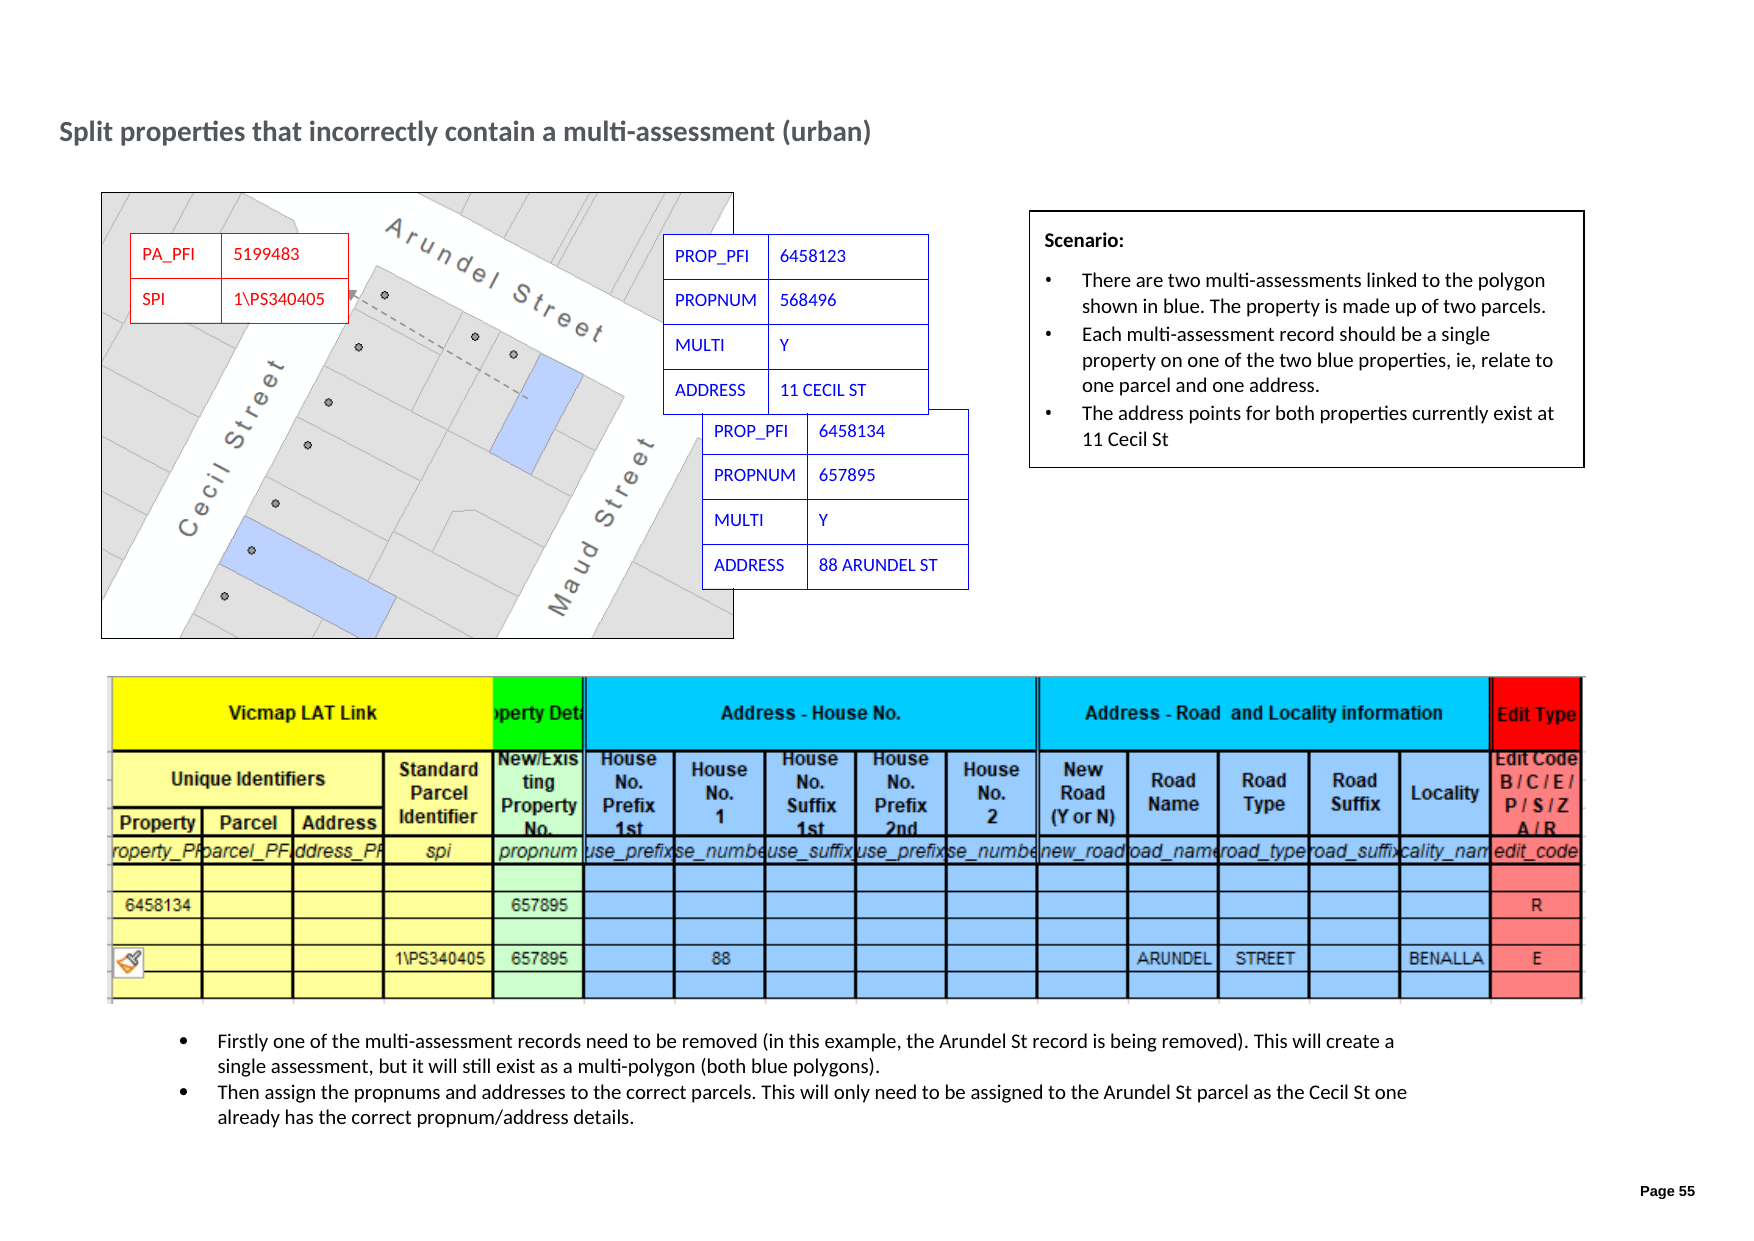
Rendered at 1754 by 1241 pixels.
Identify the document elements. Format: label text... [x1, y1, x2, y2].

picture [102, 193, 733, 638]
subtitle Split properties that incorrectly contain a multi-assessment (urban) [59, 113, 1695, 149]
picture [107, 676, 1586, 1004]
